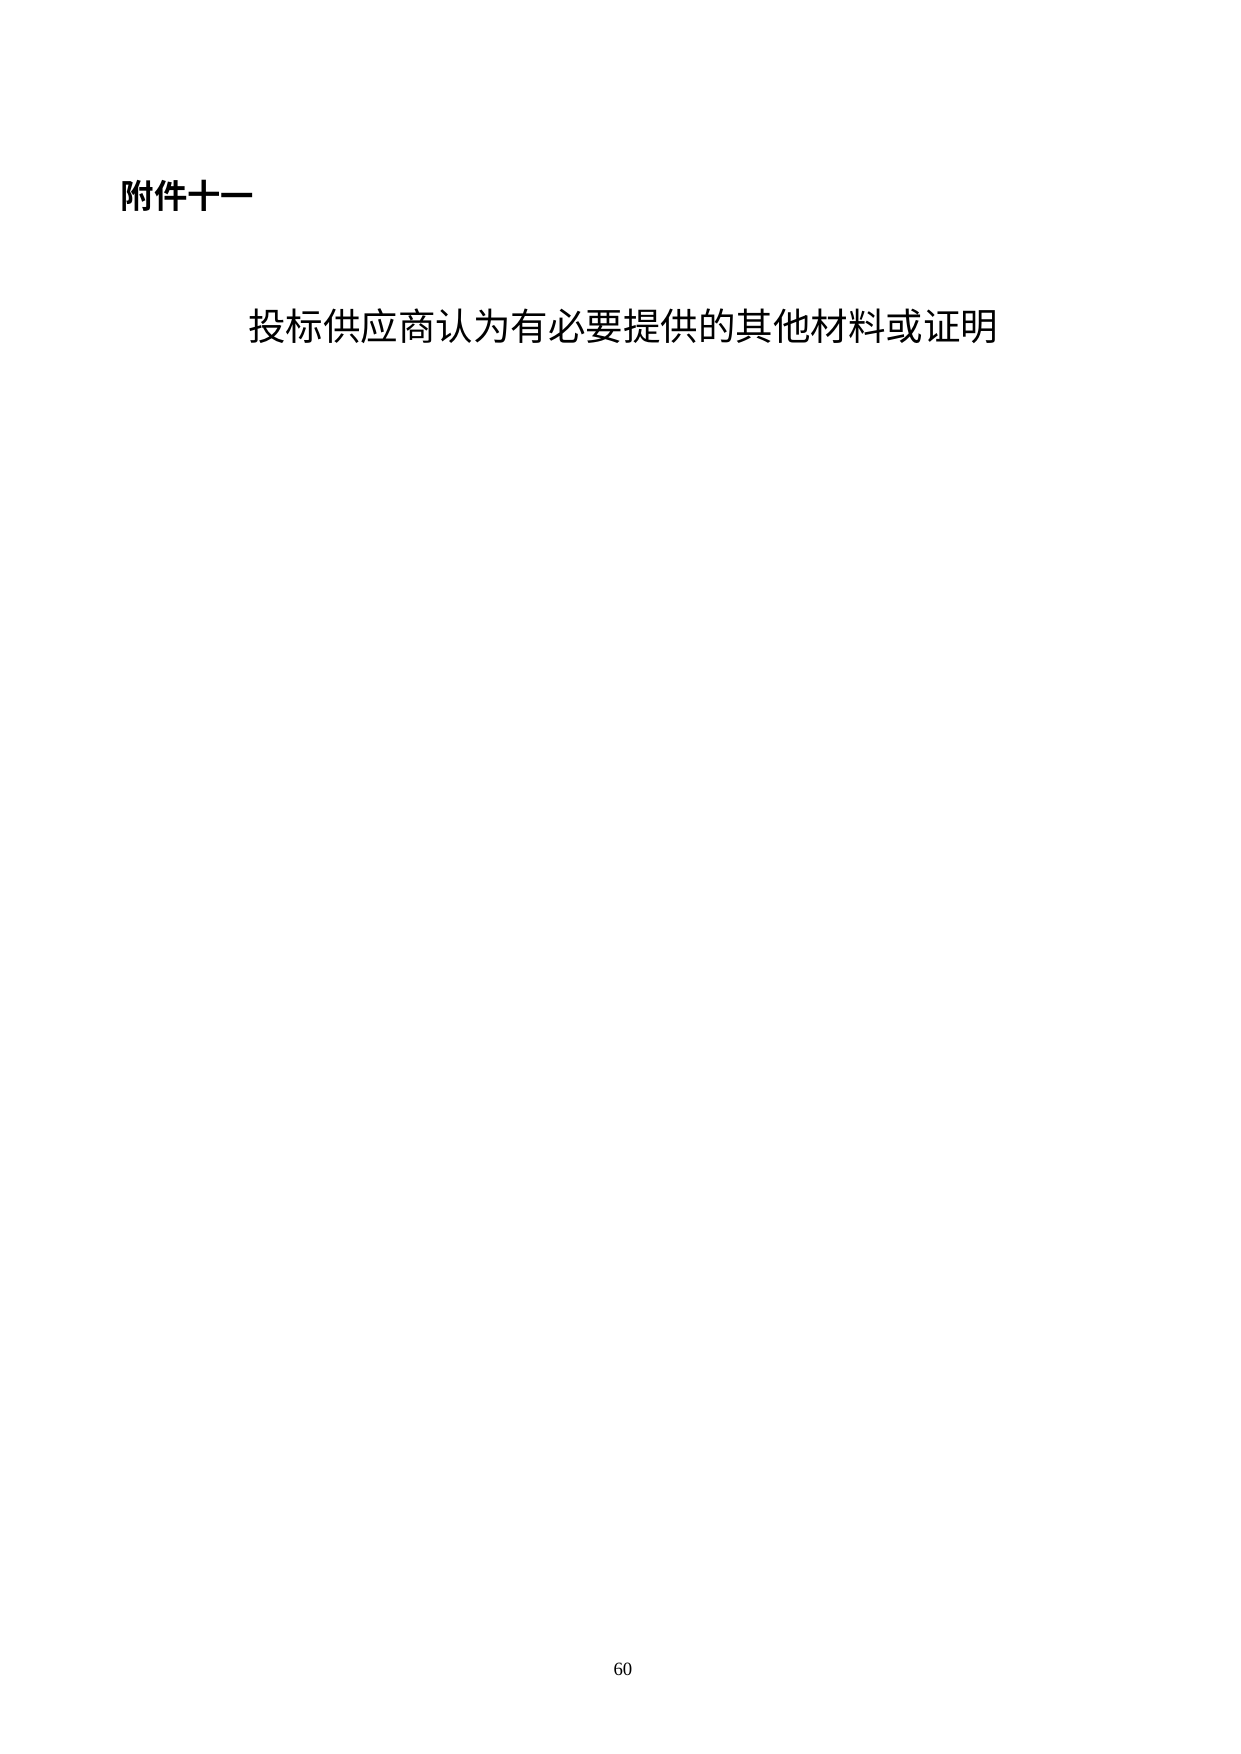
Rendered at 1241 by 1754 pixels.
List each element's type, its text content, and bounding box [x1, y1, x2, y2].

text 附件十一 [121, 162, 1125, 227]
text 投标供应商认为有必要提供的其他材料或证明 [121, 292, 1125, 357]
